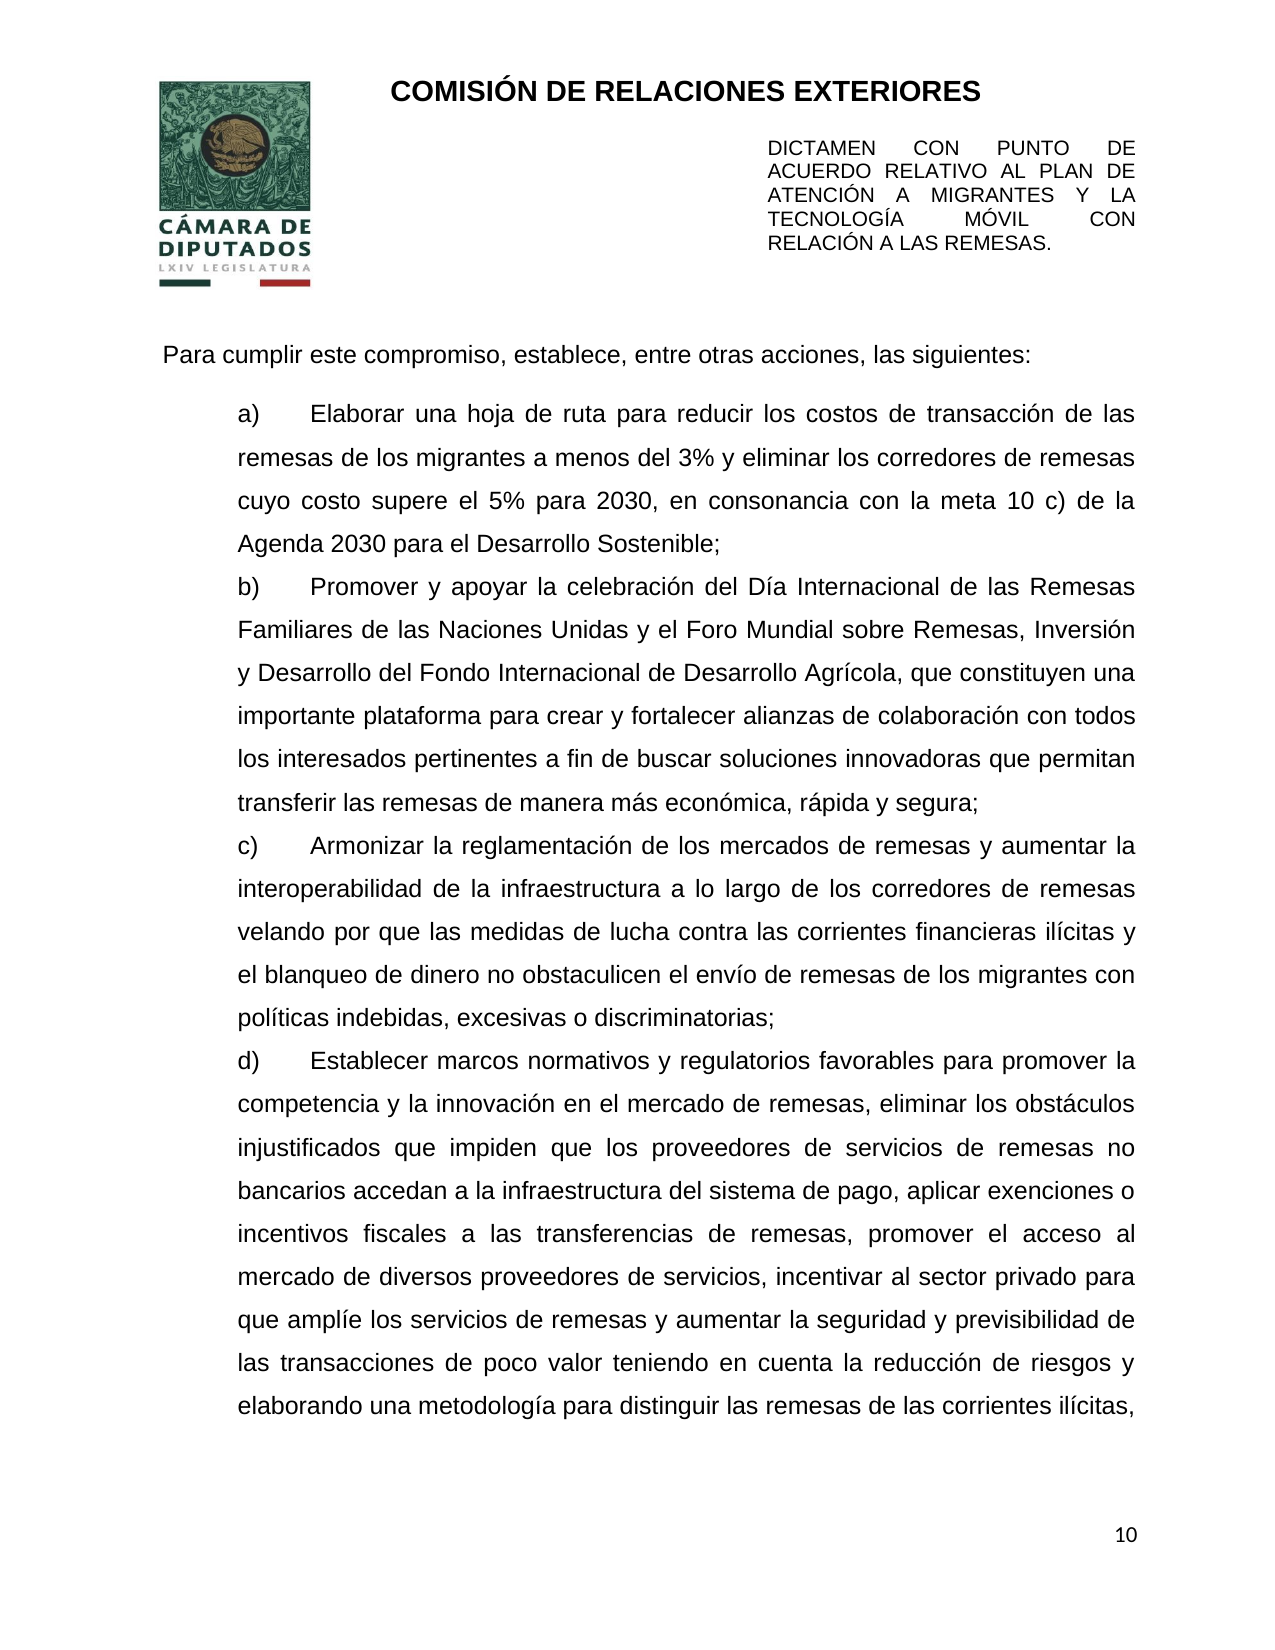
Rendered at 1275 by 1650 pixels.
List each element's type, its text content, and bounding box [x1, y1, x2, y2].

text Para cumplir este compromiso, establece, entre otras acciones, las siguientes: [162, 340, 1137, 368]
list b) Promover y apoyar la celebración del Día Internacional de las Remesas Familiares de las Naciones Unidas y el Foro Mundial sobre Remesas, Inversión y Desarrollo del Fondo Internacional de Desarrollo Agrícola, que constituyen una importante plataforma para crear y fortalecer alianzas de colaboración con todos los interesados pertinentes a fin de buscar soluciones innovadoras que permitan transferir las remesas de manera más económica, rápida y segura; [237, 572, 1137, 816]
list a) Elaborar una hoja de ruta para reducir los costos de transacción de las remesas de los migrantes a menos del 3% y eliminar los corredores de remesas cuyo costo supere el 5% para 2030, en consonancia con la meta 10 c) de la Agenda 2030 para el Desarrollo Sostenible; [237, 399, 1137, 558]
list c) Armonizar la reglamentación de los mercados de remesas y aumentar la interoperabilidad de la infraestructura a lo largo de los corredores de remesas velando por que las medidas de lucha contra las corrientes financieras ilícitas y el blanqueo de dinero no obstaculicen el envío de remesas de los migrantes con políticas indebidas, excesivas o discriminatorias; [237, 831, 1137, 1032]
picture [154, 76, 314, 291]
